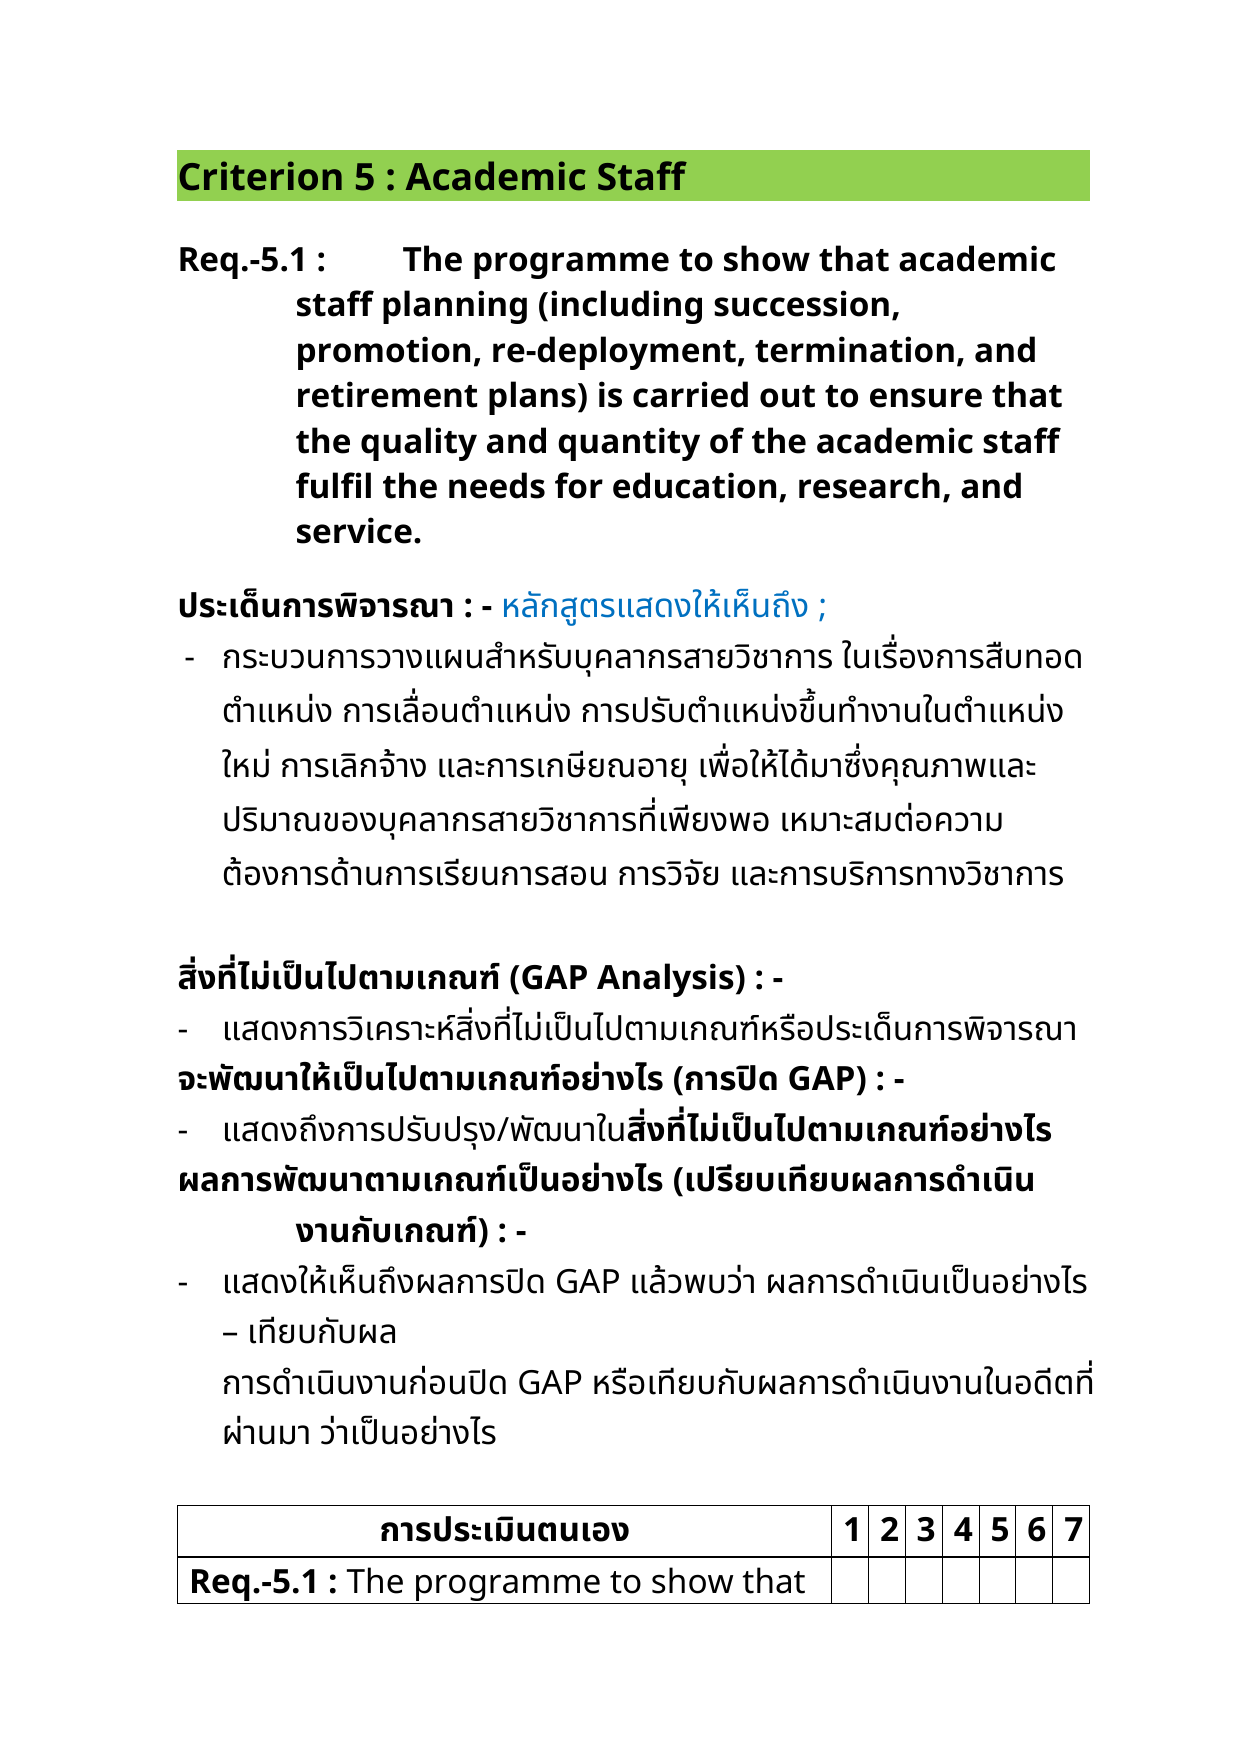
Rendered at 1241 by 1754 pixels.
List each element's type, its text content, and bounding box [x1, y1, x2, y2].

table_cell [943, 1558, 979, 1603]
list กระบวนการวางแผนสำหรับบุคลากรสายวิชาการ ในเรื่องการสืบทอดตำแหน่ง การเลื่อนตำแหน่ง การปรับตำแหน่งขึ้นทำงานในตำแหน่งใหม่ การเลิกจ้าง และการเกษียณอายุ เพื่อให้ได้มาซึ่งคุณภาพและปริมาณของบุคลากรสายวิชาการที่เพียงพอ เหมาะสมต่อความต้องการด้านการเรียนการสอน การวิจัย และการบริการทางวิชาการ [184, 633, 1090, 901]
table_header 6 [1016, 1506, 1052, 1556]
table_cell [1016, 1558, 1052, 1603]
table_header 7 [1053, 1506, 1089, 1556]
list แสดงให้เห็นถึงผลการปิด GAP แล้วพบว่า ผลการดำเนินเป็นอย่างไร – เทียบกับผล การดำเนินงานก่อนปิด GAP หรือเทียบกับผลการดำเนินงานในอดีตที่ผ่านมา ว่าเป็นอย่างไร [177, 1257, 1105, 1459]
table_header 2 [869, 1506, 905, 1556]
text Criterion 5 : Academic Staff [177, 150, 1090, 201]
list แสดงถึงการปรับปรุง/พัฒนาในสิ่งที่ไม่เป็นไปตามเกณฑ์อย่างไร [177, 1106, 1090, 1156]
text สิ่งที่ไม่เป็นไปตามเกณฑ์ (GAP Analysis) : - [177, 954, 1090, 1004]
text จะพัฒนาให้เป็นไปตามเกณฑ์อย่างไร (การปิด GAP) : - [177, 1055, 1090, 1106]
text Req.-5.1 : The programme to show that academic staff planning (including succession, promotion, re-deployment, termination, and retirement plans) is carried out to ensure that the quality and quantity of the academic staff fulfil the needs for education, research, and service. [177, 236, 1090, 554]
table_header การประเมินตนเอง [178, 1506, 831, 1556]
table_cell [178, 1558, 831, 1603]
table_header 3 [906, 1506, 942, 1556]
text ประเด็นการพิจารณา : - หลักสูตรแสดงให้เห็นถึง ; [177, 582, 1090, 633]
table_cell [832, 1558, 868, 1603]
table_cell [980, 1558, 1015, 1603]
table_header 1 [832, 1506, 868, 1556]
table_header 4 [943, 1506, 979, 1556]
table_header 5 [980, 1506, 1015, 1556]
table_cell [906, 1558, 942, 1603]
table_cell [1053, 1558, 1089, 1603]
text ผลการพัฒนาตามเกณฑ์เป็นอย่างไร (เปรียบเทียบผลการดำเนินงานกับเกณฑ์) : - [177, 1156, 1090, 1257]
list แสดงการวิเคราะห์สิ่งที่ไม่เป็นไปตามเกณฑ์หรือประเด็นการพิจารณา [177, 1004, 1090, 1055]
table_cell [869, 1558, 905, 1603]
